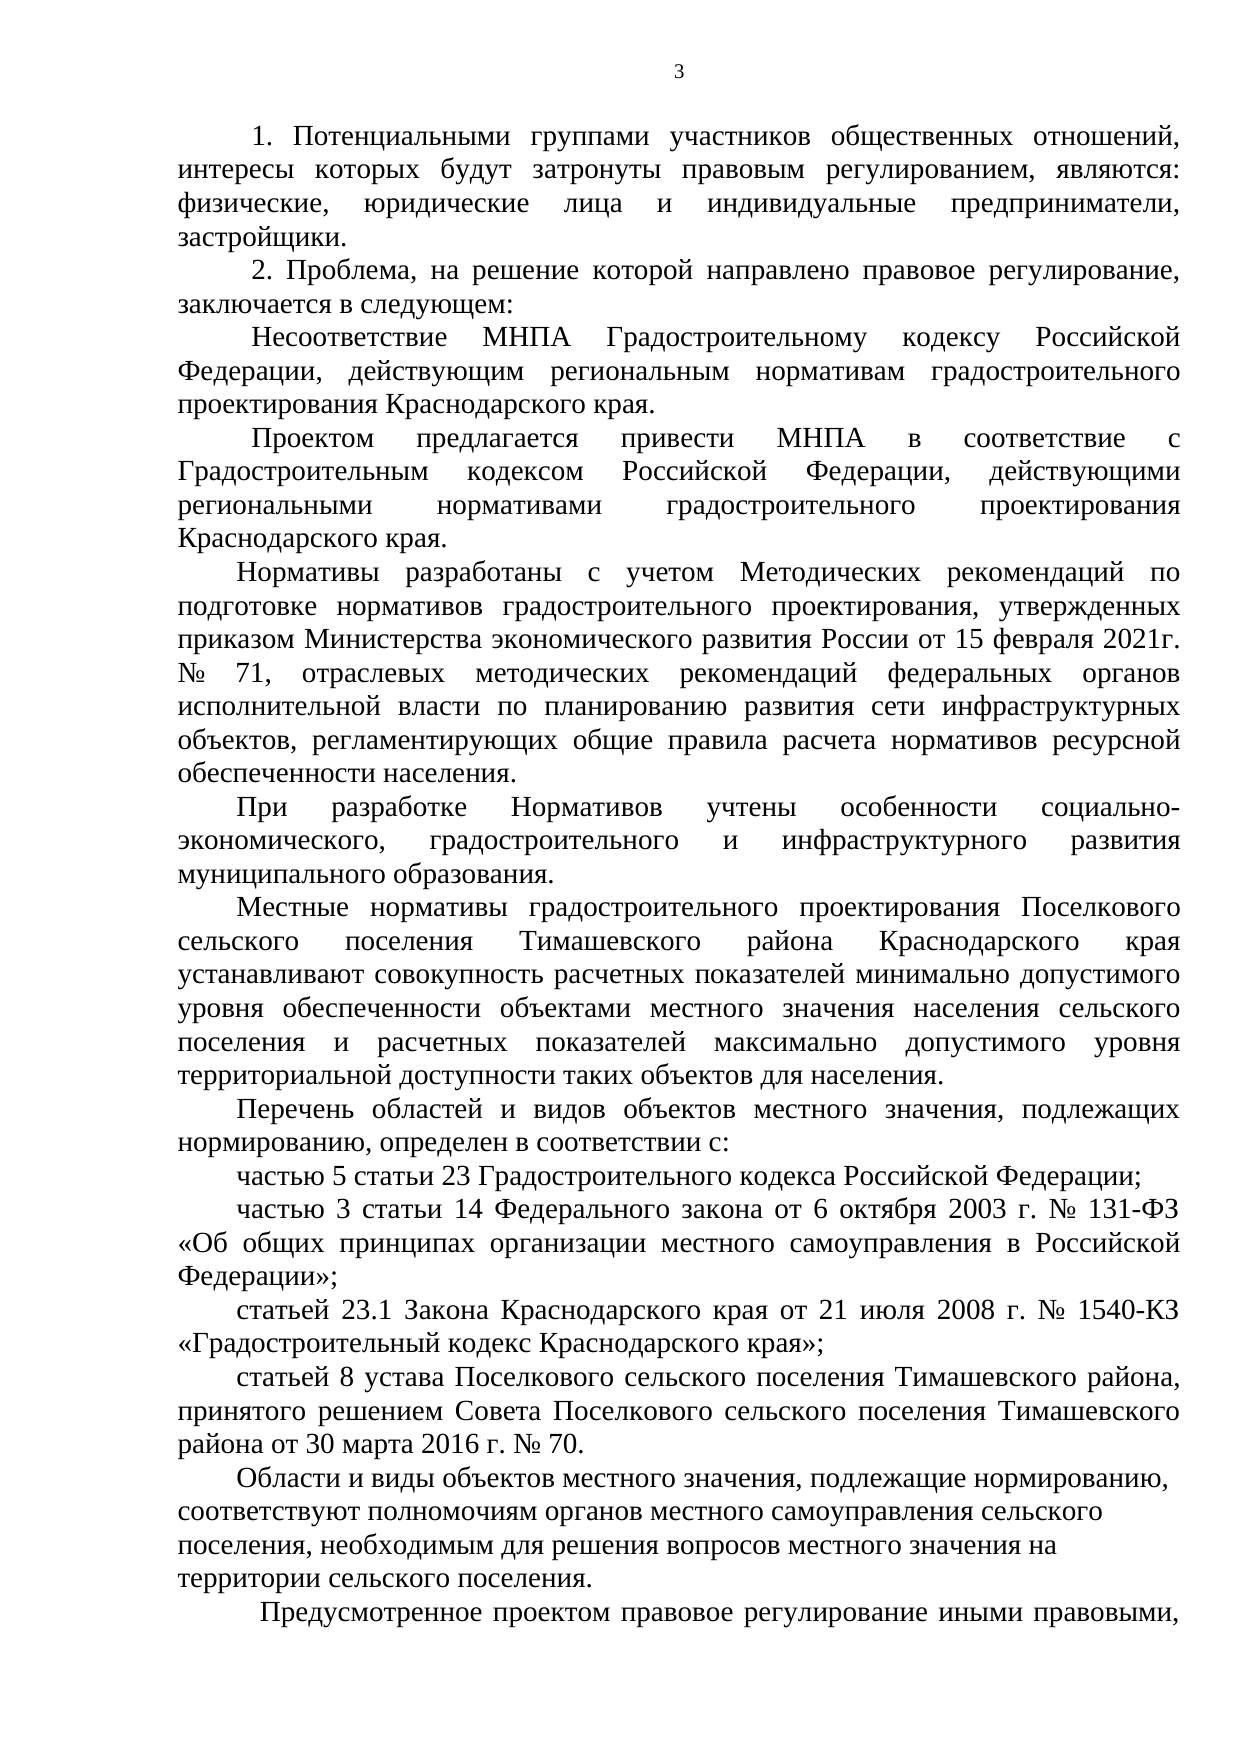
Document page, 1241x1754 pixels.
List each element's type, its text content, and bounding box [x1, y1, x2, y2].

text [177, 1594, 1181, 1627]
text 1. Потенциальными группами участников общественных отношений, интересы которых будут затронуты правовым регулированием, являются: физические, юридические лица и индивидуальные предприниматели, застройщики. [177, 118, 1181, 252]
text статьей 23.1 Закона Краснодарского края от 21 июля 2008 г. № 1540-КЗ «Градостроительный кодекс Краснодарского края»; [177, 1292, 1181, 1359]
text Несоответствие МНПА Градостроительному кодексу Российской Федерации, действующим региональным нормативам градостроительного проектирования Краснодарского края. [177, 319, 1181, 420]
text Области и виды объектов местного значения, подлежащие нормированию, соответствуют полномочиям органов местного самоуправления сельского поселения, необходимым для решения вопросов местного значения на территории сельского поселения. [177, 1460, 1181, 1594]
text Проектом предлагается привести МНПА в соответствие с Градостроительным кодексом Российской Федерации, действующими региональными нормативами градостроительного проектирования Краснодарского края. [177, 420, 1181, 554]
text частью 5 статьи 23 Градостроительного кодекса Российской Федерации; [177, 1158, 1181, 1191]
text При разработке Нормативов учтены особенности социально-экономического, градостроительного и инфраструктурного развития муниципального образования. [177, 789, 1181, 889]
text Нормативы разработаны с учетом Методических рекомендаций по подготовке нормативов градостроительного проектирования, утвержденных приказом Министерства экономического развития России от 15 февраля 2021г. № 71, отраслевых методических рекомендаций федеральных органов исполнительной власти по планированию развития сети инфраструктурных объектов, регламентирующих общие правила расчета нормативов ресурсной обеспеченности населения. [177, 554, 1181, 789]
text статьей 8 устава Поселкового сельского поселения Тимашевского района, принятого решением Совета Поселкового сельского поселения Тимашевского района от 30 марта 2016 г. № 70. [177, 1359, 1181, 1460]
text 2. Проблема, на решение которой направлено правовое регулирование, заключается в следующем: [177, 252, 1181, 319]
text Местные нормативы градостроительного проектирования Поселкового сельского поселения Тимашевского района Краснодарского края устанавливают совокупность расчетных показателей минимально допустимого уровня обеспеченности объектами местного значения населения сельского поселения и расчетных показателей максимально допустимого уровня территориальной доступности таких объектов для населения. [177, 889, 1181, 1091]
text частью 3 статьи 14 Федерального закона от 6 октября 2003 г. № 131-ФЗ «Об общих принципах организации местного самоуправления в Российской Федерации»; [177, 1191, 1181, 1292]
text Перечень областей и видов объектов местного значения, подлежащих нормированию, определен в соответствии с: [177, 1091, 1181, 1158]
